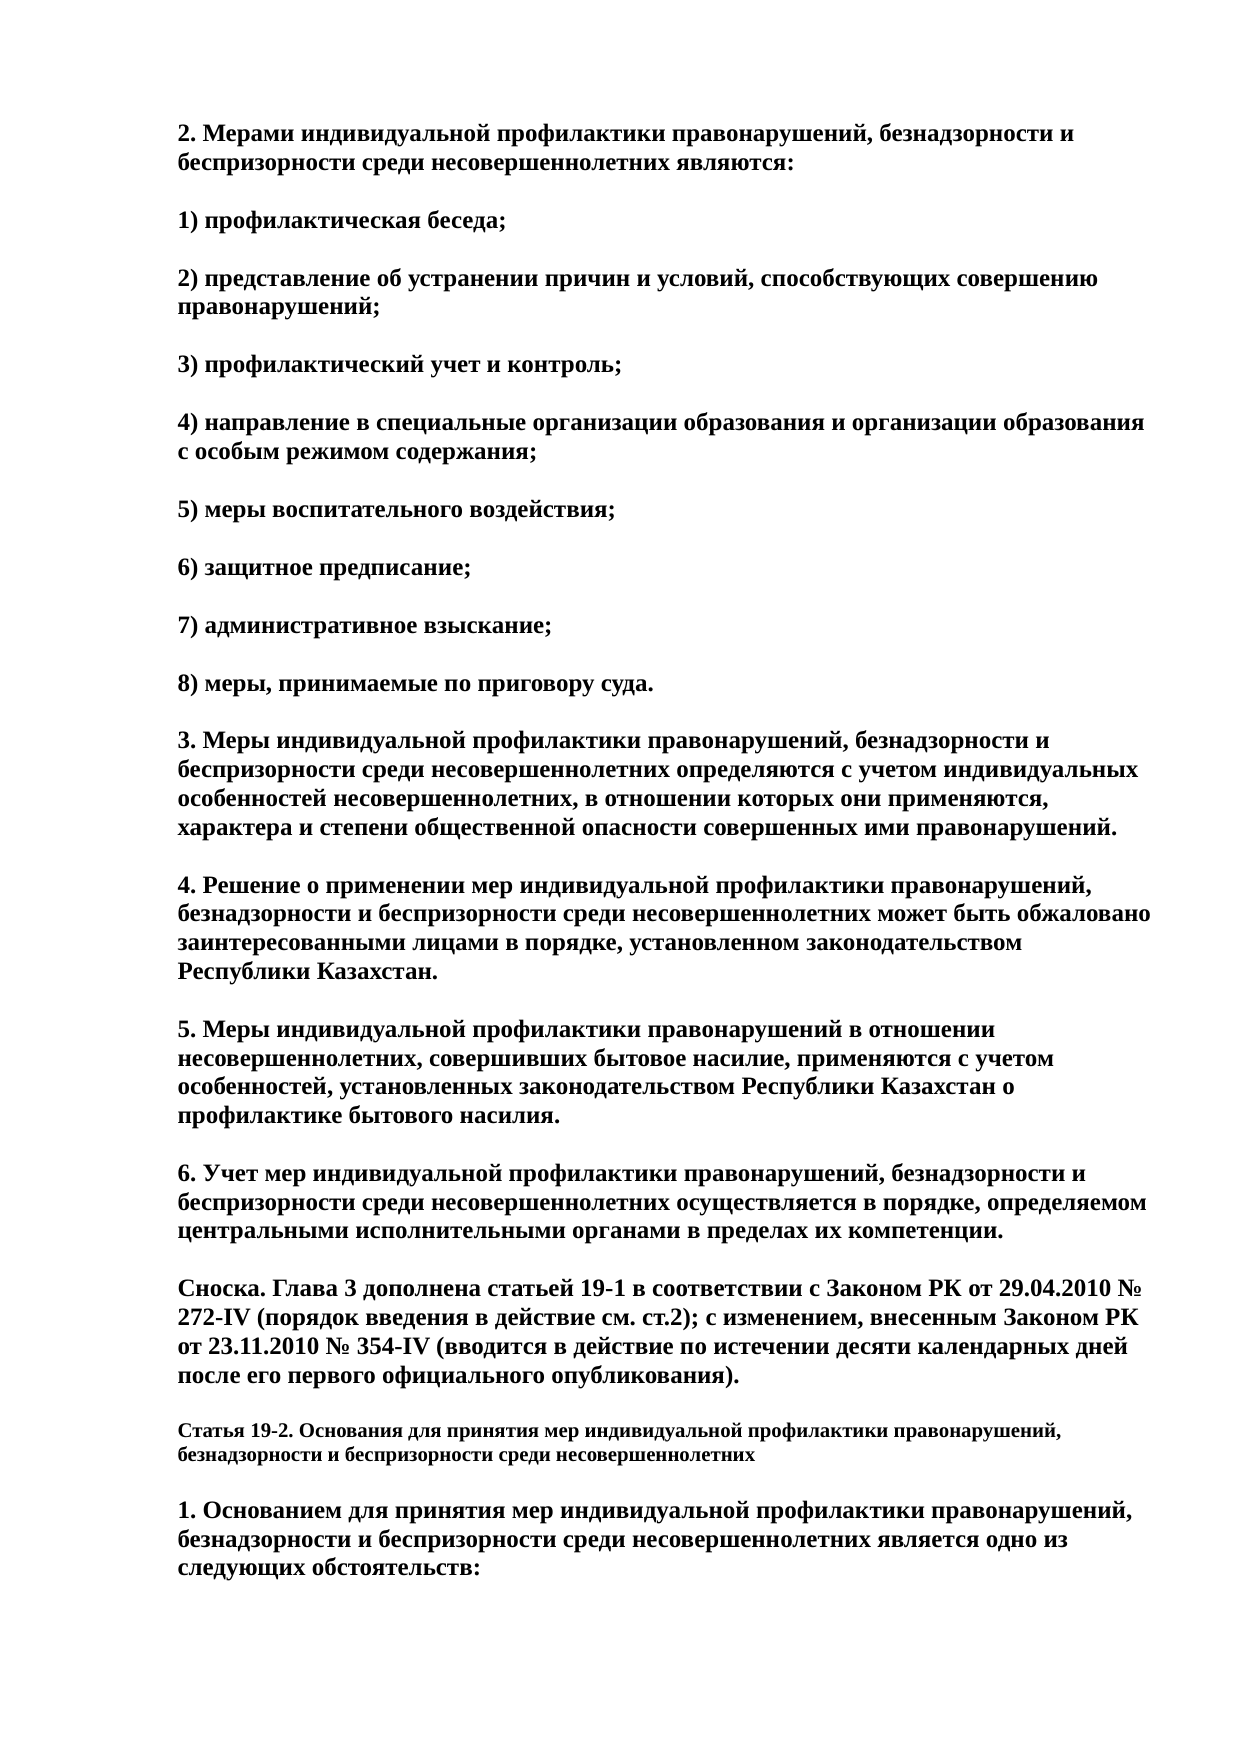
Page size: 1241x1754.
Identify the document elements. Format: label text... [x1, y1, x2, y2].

subtitle 4) направление в специальные организации образования и организации образования с особым режимом содержания; [177, 407, 1152, 465]
subtitle 5. Меры индивидуальной профилактики правонарушений в отношении несовершеннолетних, совершивших бытовое насилие, применяются с учетом особенностей, установленных законодательством Республики Казахстан о профилактике бытового насилия. [177, 1014, 1152, 1129]
subtitle 6) защитное предписание; [177, 552, 1152, 581]
subtitle 7) административное взыскание; [177, 610, 1152, 638]
subtitle 1. Основанием для принятия мер индивидуальной профилактики правонарушений, безнадзорности и беспризорности среди несовершеннолетних является одно из следующих обстоятельств: [177, 1495, 1152, 1581]
subtitle 2. Мерами индивидуальной профилактики правонарушений, безнадзорности и беспризорности среди несовершеннолетних являются: [177, 118, 1152, 176]
subtitle 3) профилактический учет и контроль; [177, 349, 1152, 378]
subtitle 1) профилактическая беседа; [177, 205, 1152, 233]
subtitle 4. Решение о применении мер индивидуальной профилактики правонарушений, безнадзорности и беспризорности среди несовершеннолетних может быть обжаловано заинтересованными лицами в порядке, установленном законодательством Республики Казахстан. [177, 870, 1152, 985]
subtitle 2) представление об устранении причин и условий, способствующих совершению правонарушений; [177, 263, 1152, 320]
subtitle 5) меры воспитательного воздействия; [177, 494, 1152, 523]
subtitle Статья 19-2. Основания для принятия мер индивидуальной профилактики правонарушений, безнадзорности и беспризорности среди несовершеннолетних [177, 1418, 1152, 1466]
subtitle 6. Учет мер индивидуальной профилактики правонарушений, безнадзорности и беспризорности среди несовершеннолетних осуществляется в порядке, определяемом центральными исполнительными органами в пределах их компетенции. [177, 1158, 1152, 1244]
subtitle Сноска. Глава 3 дополнена статьей 19-1 в соответствии с Законом РК от 29.04.2010 № 272-IV (порядок введения в действие см. ст.2); с изменением, внесенным Законом РК от 23.11.2010 № 354-IV (вводится в действие по истечении десяти календарных дней после его первого официального опубликования). [177, 1273, 1152, 1388]
subtitle 8) меры, принимаемые по приговору суда. [177, 668, 1152, 696]
subtitle 3. Меры индивидуальной профилактики правонарушений, безнадзорности и беспризорности среди несовершеннолетних определяются с учетом индивидуальных особенностей несовершеннолетних, в отношении которых они применяются, характера и степени общественной опасности совершенных ими правонарушений. [177, 726, 1152, 841]
